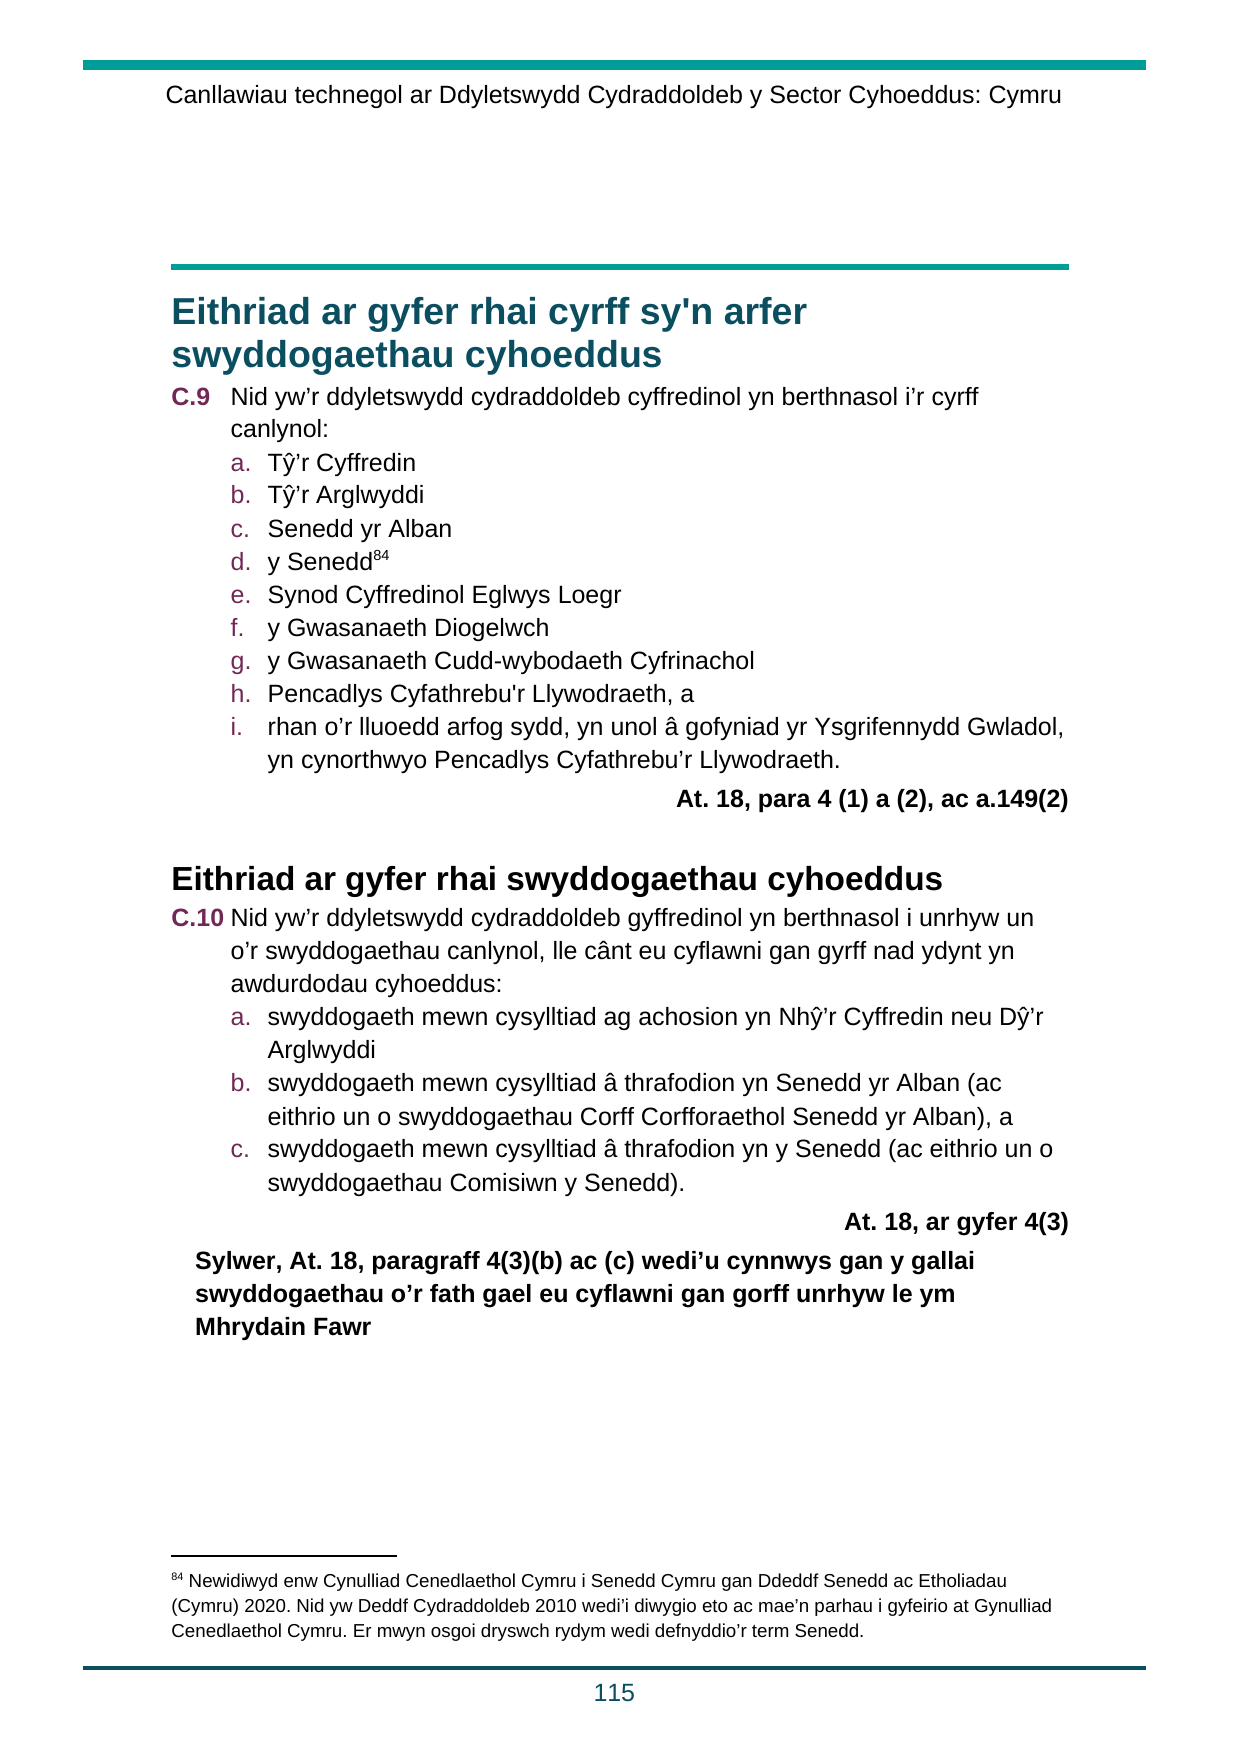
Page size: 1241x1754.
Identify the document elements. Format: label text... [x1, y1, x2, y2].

list y Senedd [230, 547, 1069, 575]
list y Gwasanaeth Cudd-wybodaeth Cyfrinachol [230, 646, 1069, 674]
list Tŷ’r Cyffredin [230, 447, 1069, 476]
list Synod Cyffredinol Eglwys Loegr [230, 579, 1069, 608]
list swyddogaeth mewn cysylltiad ag achosion yn Nhŷ’r Cyffredin neu Dŷ’r Arglwyddi [230, 1002, 1069, 1064]
list swyddogaeth mewn cysylltiad â thrafodion yn Senedd yr Alban (ac eithrio un o swyddogaethau Corff Corfforaethol Senedd yr Alban), a [230, 1068, 1069, 1130]
subtitle Eithriad ar gyfer rhai swyddogaethau cyhoeddus [171, 859, 1069, 897]
list Nid yw’r ddyletswydd cydraddoldeb cyffredinol yn berthnasol i’r cyrff canlynol: [171, 381, 1069, 443]
list Nid yw’r ddyletswydd cydraddoldeb gyffredinol yn berthnasol i unrhyw un o’r swyddogaethau canlynol, lle cânt eu cyflawni gan gyrff nad ydynt yn awdurdodau cyhoeddus: [171, 903, 1069, 998]
list Pencadlys Cyfathrebu'r Llywodraeth, a [230, 679, 1069, 707]
list Sylwer, At. 18, paragraff 4(3)(b) ac (c) wedi’u cynnwys gan y gallai swyddogaethau o’r fath gael eu cyflawni gan gorff unrhyw le ym Mhrydain Fawr [195, 1246, 1069, 1341]
text At. 18, para 4 (1) a (2), ac a.149(2) [230, 784, 1069, 813]
list swyddogaeth mewn cysylltiad â thrafodion yn y Senedd (ac eithrio un o swyddogaethau Comisiwn y Senedd). [230, 1134, 1069, 1196]
subtitle Eithriad ar gyfer rhai cyrff sy'n arfer swyddogaethau cyhoeddus [171, 270, 1069, 375]
list y Gwasanaeth Diogelwch [230, 613, 1069, 641]
list Tŷ’r Arglwyddi [230, 481, 1069, 509]
list rhan o’r lluoedd arfog sydd, yn unol â gofyniad yr Ysgrifennydd Gwladol, yn cynorthwyo Pencadlys Cyfathrebu’r Llywodraeth. [230, 712, 1069, 773]
list Senedd yr Alban [230, 513, 1069, 542]
text At. 18, ar gyfer 4(3) [230, 1207, 1069, 1236]
